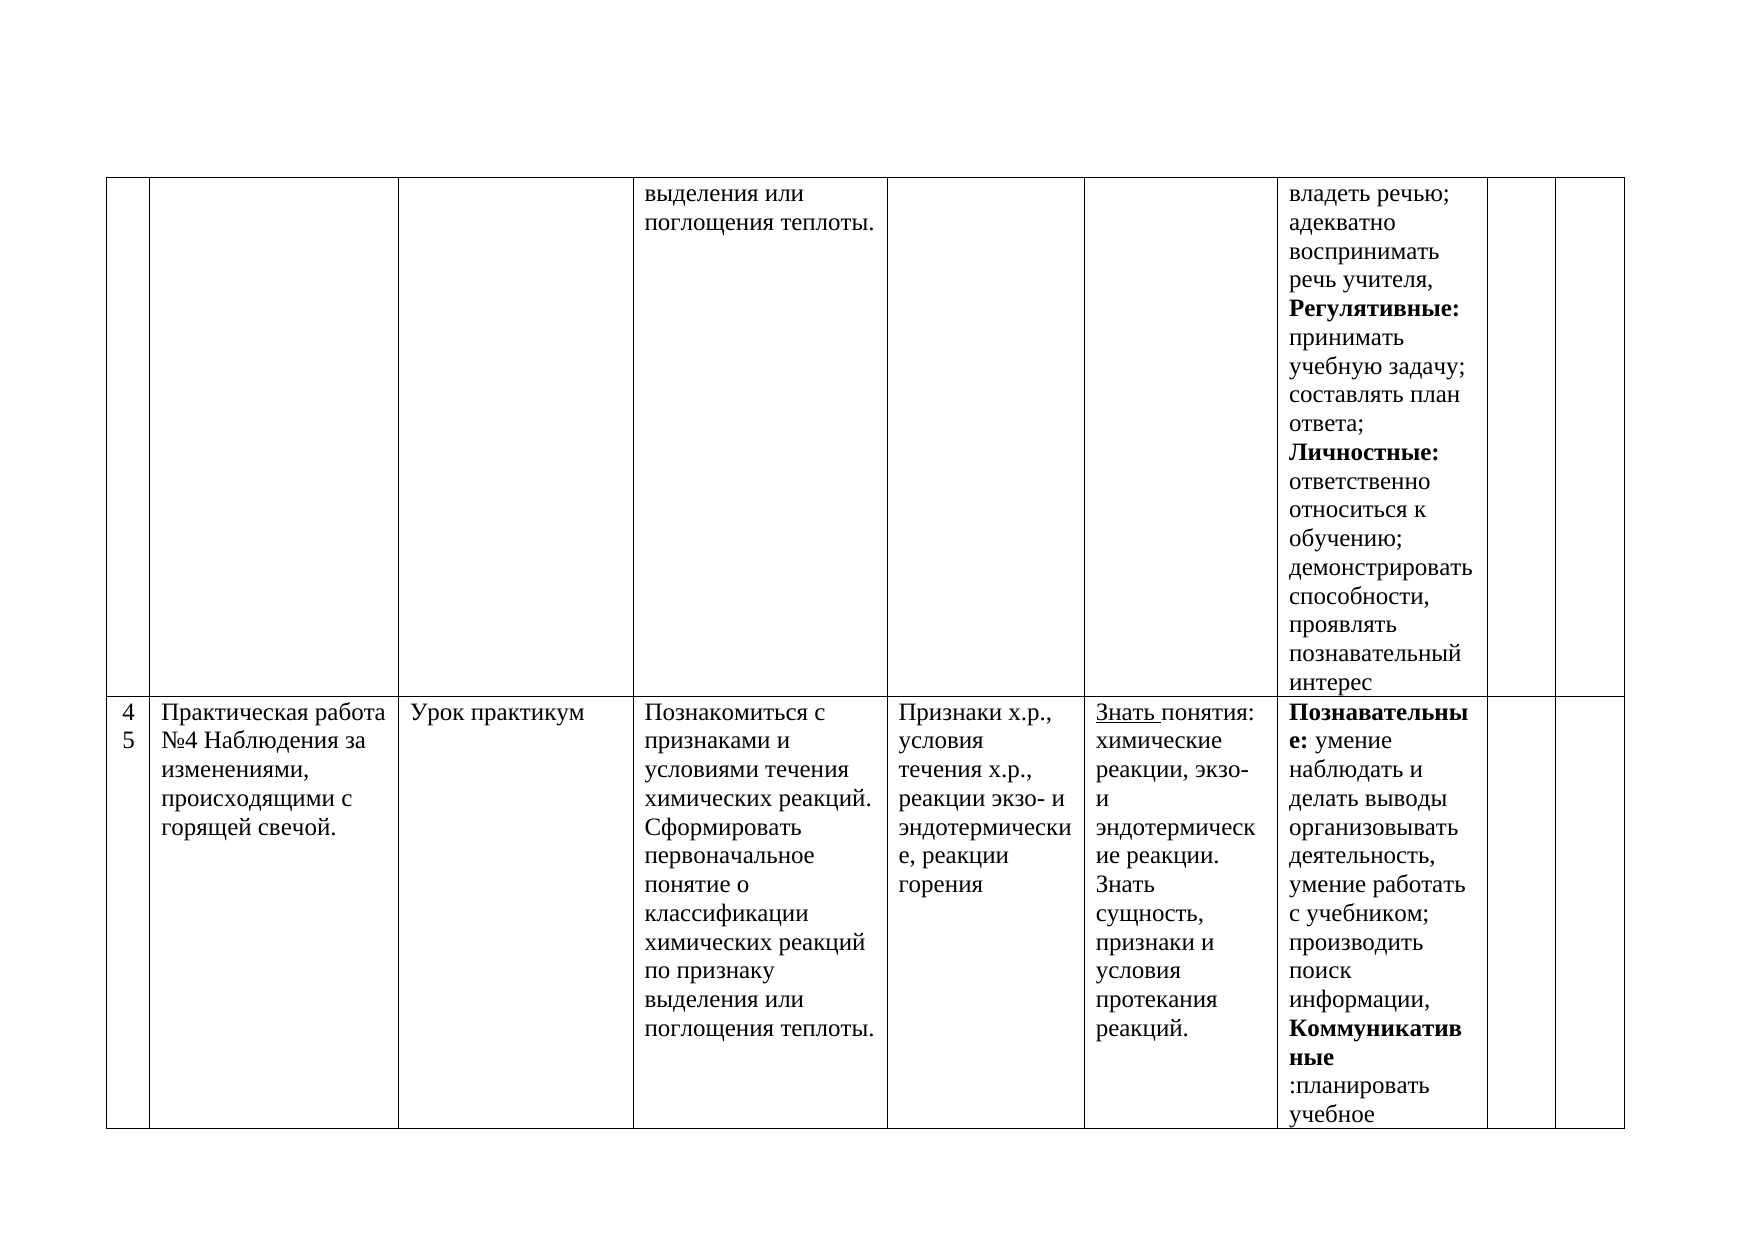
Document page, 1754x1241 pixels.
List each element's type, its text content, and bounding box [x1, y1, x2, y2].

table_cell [888, 697, 1084, 1128]
table_cell [1556, 697, 1624, 1128]
table_cell Урок практикум [399, 697, 633, 1128]
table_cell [1278, 178, 1487, 696]
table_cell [1085, 178, 1277, 696]
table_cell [634, 178, 887, 696]
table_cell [150, 178, 398, 696]
table_cell [1556, 178, 1624, 696]
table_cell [399, 178, 633, 696]
table_cell 45 [107, 697, 149, 1128]
table_cell [1488, 697, 1555, 1128]
table_cell [1488, 178, 1555, 696]
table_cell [888, 178, 1084, 696]
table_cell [150, 697, 398, 1128]
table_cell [1085, 697, 1277, 1128]
table_cell 44 [107, 178, 149, 696]
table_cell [634, 697, 887, 1128]
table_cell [1278, 697, 1487, 1128]
